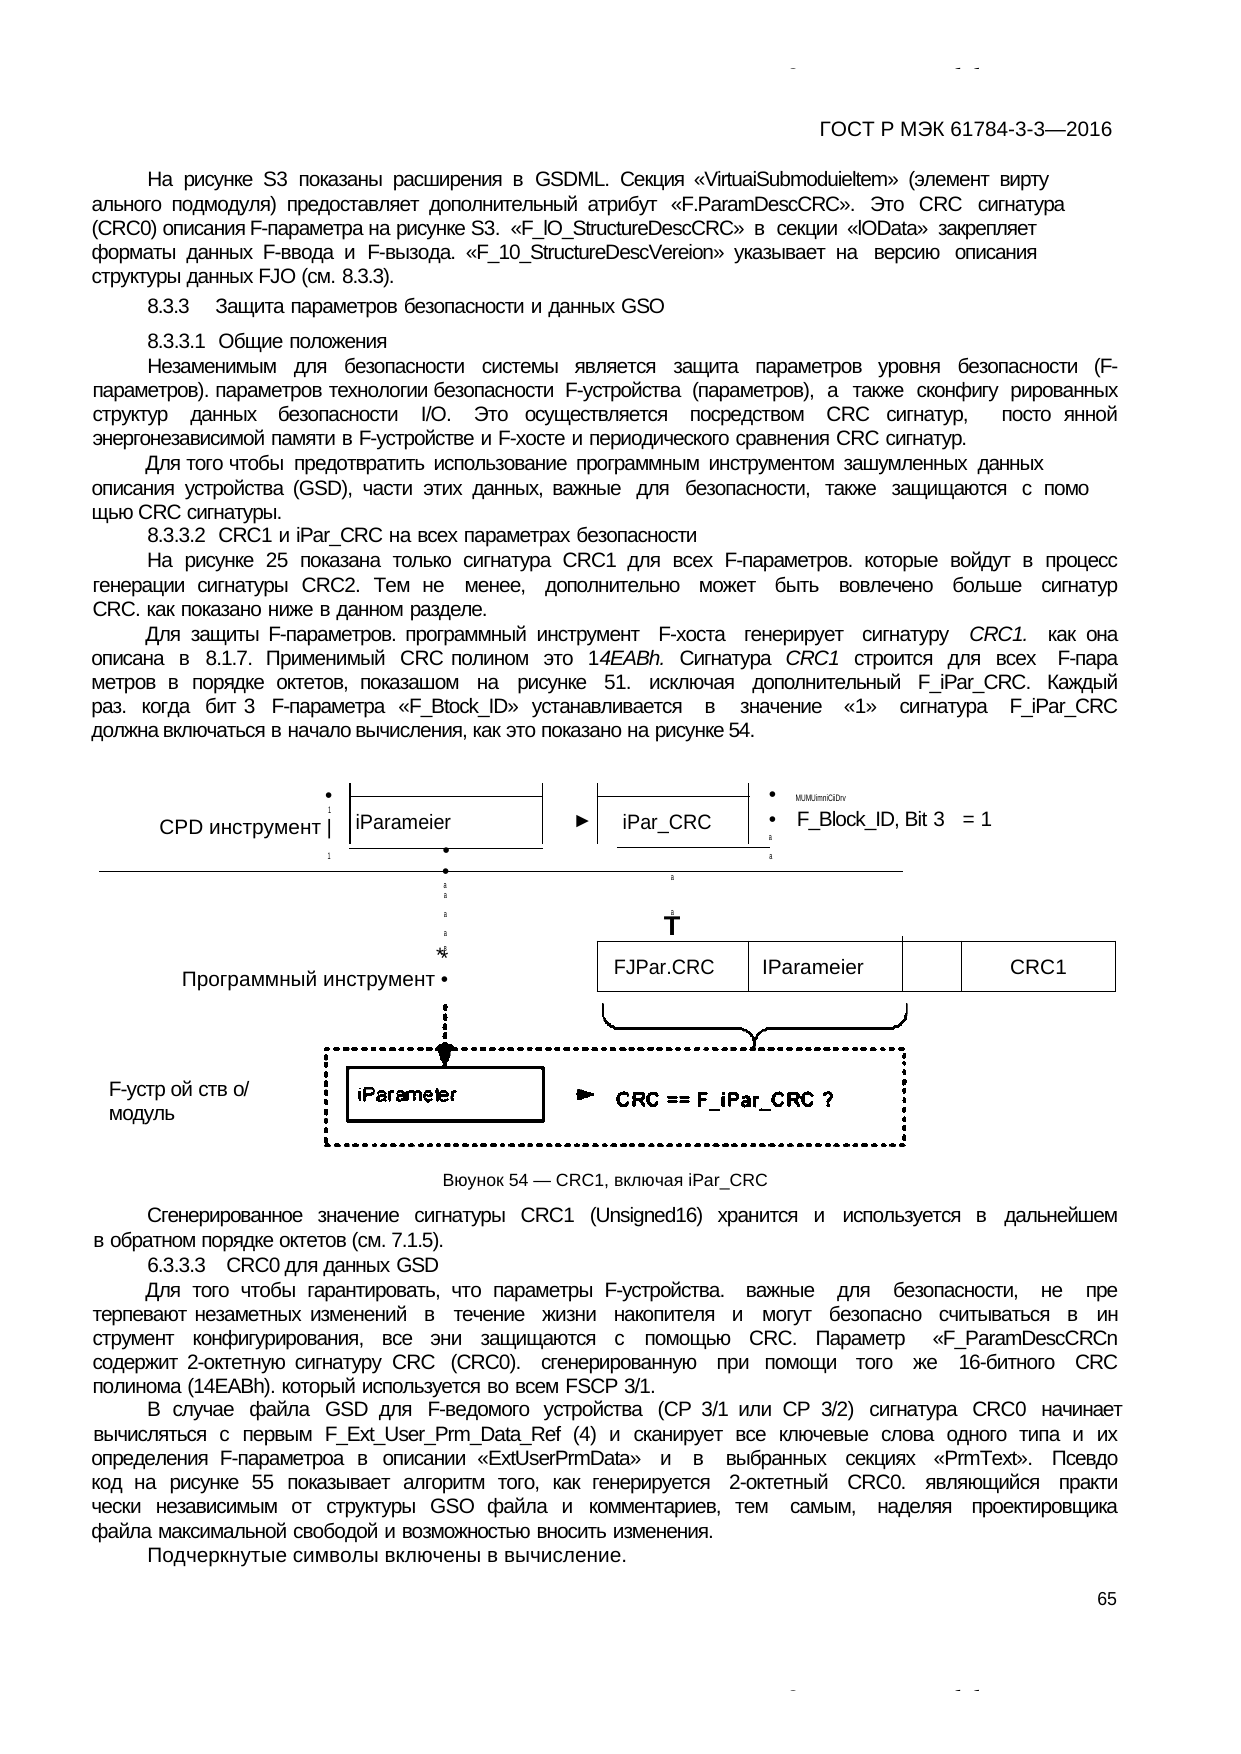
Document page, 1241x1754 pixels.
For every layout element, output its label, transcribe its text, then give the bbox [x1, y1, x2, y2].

text 65 [67, 1588, 1117, 1609]
text Вюунок 54 — CRC1, включая iPar_CRC [440, 1170, 770, 1190]
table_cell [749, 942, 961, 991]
list CRC1 и iPar_CRC на всех параметрах безопасности [147, 525, 1130, 547]
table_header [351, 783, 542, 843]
list Защита параметров безопасности и данных GSO [147, 294, 1130, 318]
text Для того чтобы предотвратить использование программным инструментом зашумленных данных описания устройства (GSD), части этих данных, важные для безопасности, также защищаются с помо­ щью CRC сигнатуры. [91, 451, 1114, 524]
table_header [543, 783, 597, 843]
text Для защиты F-параметров. программный инструмент F-хоста генерирует сигнатуру CRC1. как она описана в 8.1.7. Применимый CRC полином это 14EABh. Сигнатура CRC1 строится для всех F-пара­ метров в порядке октетов, показашом на рисунке 51. исключая дополнительный F_iPar_CRC. Каждый раз. когда бит 3 F-параметра «F_Btock_ID» устанавливается в значение «1» сигнатура F_iPar_CRC должна включаться в начало вычисления, как это показано на рисунке 54. [91, 622, 1118, 742]
text Сгенерированное значение сигнатуры CRC1 (Unsigned16) хранится и используется в дальнейшем в обратном порядке октетов (см. 7.1.5). [93, 1203, 1118, 1252]
list Общие положения [147, 329, 1130, 353]
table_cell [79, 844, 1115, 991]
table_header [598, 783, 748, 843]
text F-устр ой ств о/ модуль [109, 1076, 309, 1125]
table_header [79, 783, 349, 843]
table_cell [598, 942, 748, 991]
text В случае файла GSD для F-ведомого устройства (СР 3/1 или СР 3/2) сигнатура CRC0 начинает [93, 1398, 1130, 1421]
text вычисляться с первым F_Ext_User_Prm_Data_Ref (4) и сканирует все ключевые слова одного типа и их определения F-параметроа в описании «ExtUserPrmData» и в выбранных секциях «PrmText». Псевдо­ код на рисунке 55 показывает алгоритм того, как генерируется 2-октетный CRC0. являющийся практи­ чески независимым от структуры GSO файла и комментариев, тем самым, наделяя проектировщика файла максимальной свободой и возможностью вносить изменения. [91, 1422, 1118, 1542]
text Подчеркнутые символы включены в вычисление. [147, 1543, 1130, 1567]
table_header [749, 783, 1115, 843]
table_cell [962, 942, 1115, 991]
text ГОСТ Р МЭК 61784-3-3—2016 [67, 117, 1112, 141]
text На рисунке S3 показаны расширения в GSDML. Секция «VirtuaiSubmoduieltem» (элемент вирту­ ального подмодуля) предоставляет дополнительный атрибут «F.ParamDescCRC». Это CRC сигнатура (CRC0) описания F-параметра на рисунке S3. «F_lO_StructureDescCRC» в секции «lOData» закрепляет форматы данных F-ввода и F-вызода. «F_10_StructureDescVereion» указывает на версию описания структуры данных FJO (см. 8.3.3). [91, 167, 1114, 288]
text Для того чтобы гарантировать, что параметры F-устройства. важные для безопасности, не пре­ терпевают незаметных изменений в течение жизни накопителя и могут безопасно считываться в ин­ струмент конфигурирования, все эни защищаются с помощью CRC. Параметр «F_ParamDescCRCn содержит 2-октетную сигнатуру CRC (CRC0). сгенерированную при помощи того же 16-битного CRC полинома (14EABh). который используется во всем FSCP 3/1. [92, 1277, 1118, 1398]
text На рисунке 25 показана только сигнатура CRC1 для всех F-параметров. которые войдут в процесс генерации сигнатуры CRC2. Тем не менее, дополнительно может быть вовлечено больше сигнатур CRC. как показано ниже в данном разделе. [92, 548, 1118, 621]
text Незаменимым для безопасности системы является защита параметров уровня безопасности (F-параметров). параметров технологии безопасности F-устройства (параметров), а также сконфигу­ рированных структур данных безопасности I/O. Это осуществляется посредством CRC сигнатур, посто­ янной энергонезависимой памяти в F-устройстве и F-хосте и периодического сравнения CRC сигнатур. [92, 354, 1118, 450]
picture [324, 1003, 908, 1147]
list CRC0 для данных GSD [147, 1252, 1130, 1276]
